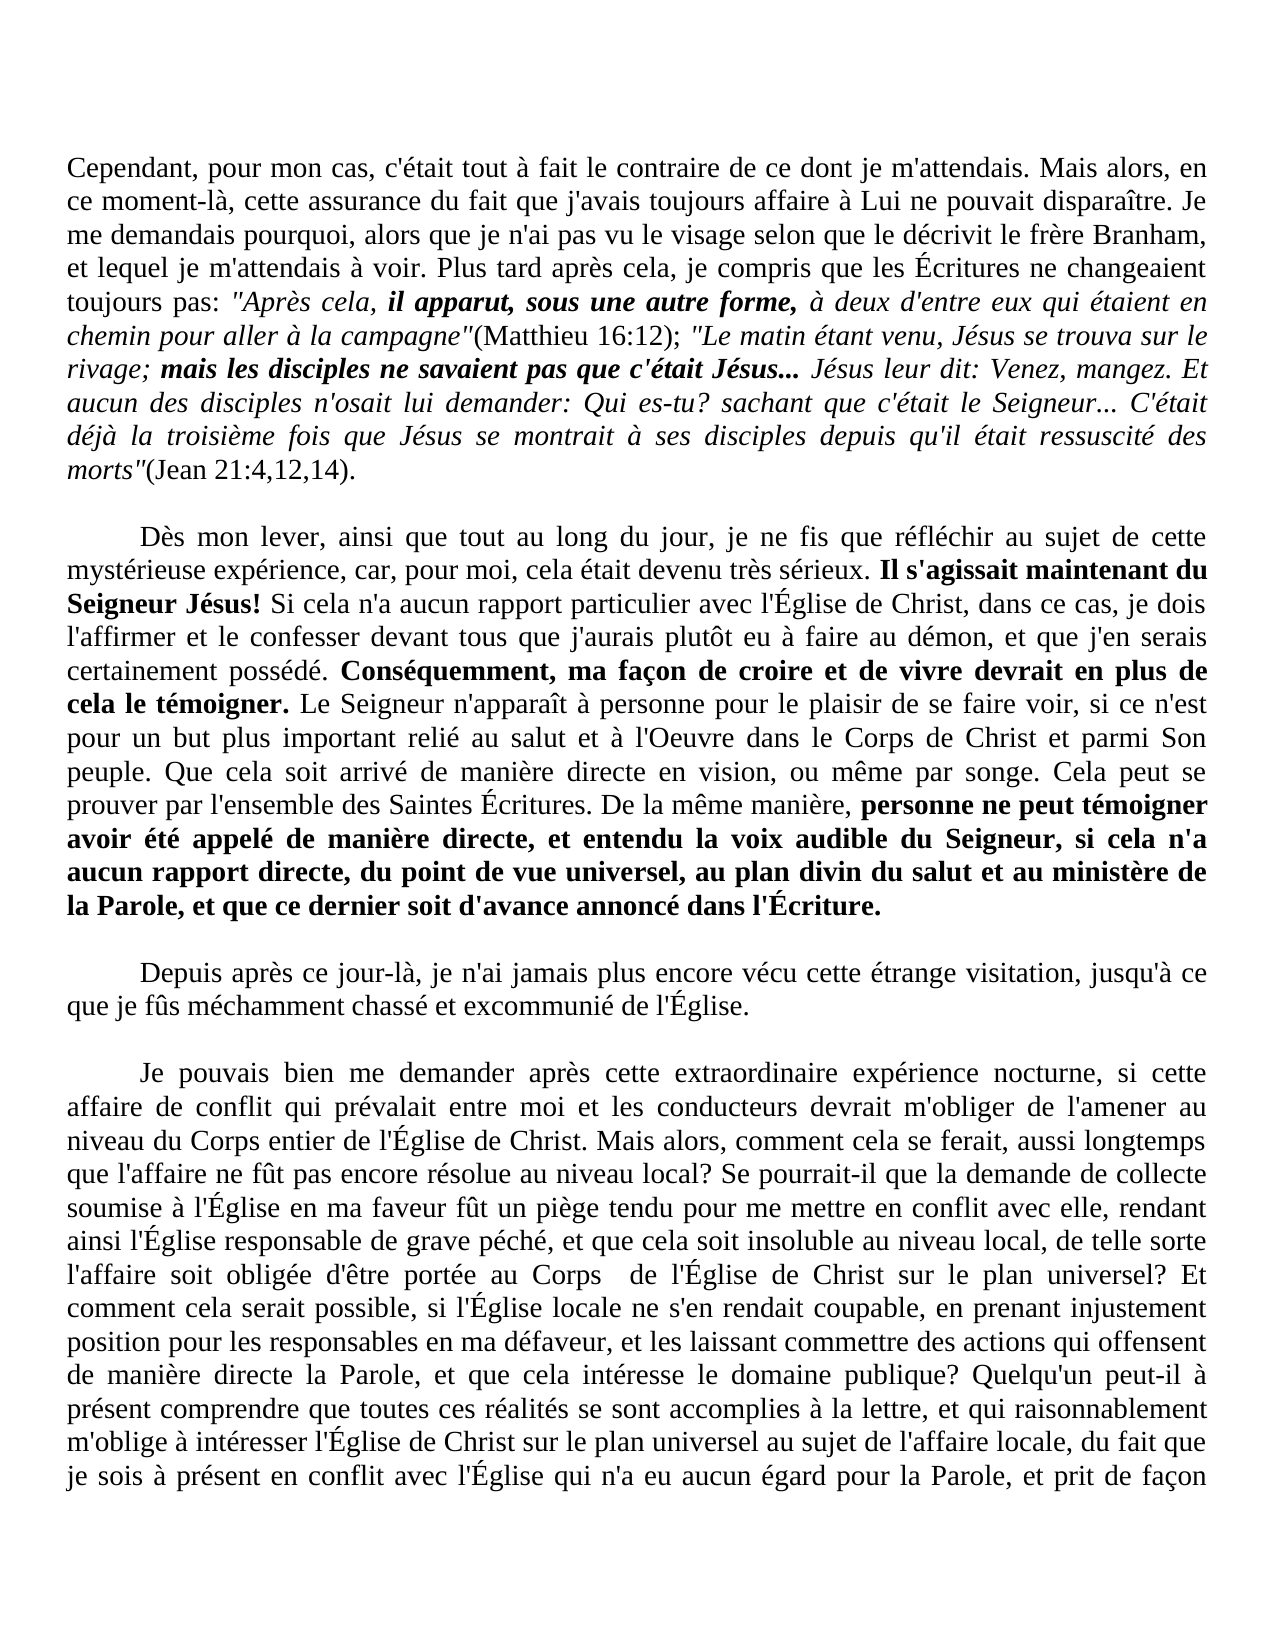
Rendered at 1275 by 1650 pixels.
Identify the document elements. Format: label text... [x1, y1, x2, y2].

text Dès mon lever, ainsi que tout au long du jour, je ne fis que réfléchir au sujet de cette mystérieuse expérience, car, pour moi, cela était devenu très sérieux. Il s'agissait maintenant du Seigneur Jésus! Si cela n'a aucun rapport particulier avec l'Église de Christ, dans ce cas, je dois l'affirmer et le confesser devant tous que j'aurais plutôt eu à faire au démon, et que j'en serais certainement possédé. Conséquemment, ma façon de croire et de vivre devrait en plus de cela le témoigner. Le Seigneur n'apparaît à personne pour le plaisir de se faire voir, si ce n'est pour un but plus important relié au salut et à l'Oeuvre dans le Corps de Christ et parmi Son peuple. Que cela soit arrivé de manière directe en vision, ou même par songe. Cela peut se prouver par l'ensemble des Saintes Écritures. De la même manière, personne ne peut témoigner avoir été appelé de manière directe, et entendu la voix audible du Seigneur, si cela n'a aucun rapport directe, du point de vue universel, au plan divin du salut et au ministère de la Parole, et que ce dernier soit d'avance annoncé dans l'Écriture. [67, 519, 1208, 921]
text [67, 150, 1208, 485]
text Depuis après ce jour-là, je n'ai jamais plus encore vécu cette étrange visitation, jusqu'à ce que je fûs méchamment chassé et excommunié de l'Église. [67, 955, 1208, 1022]
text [67, 1056, 1208, 1492]
